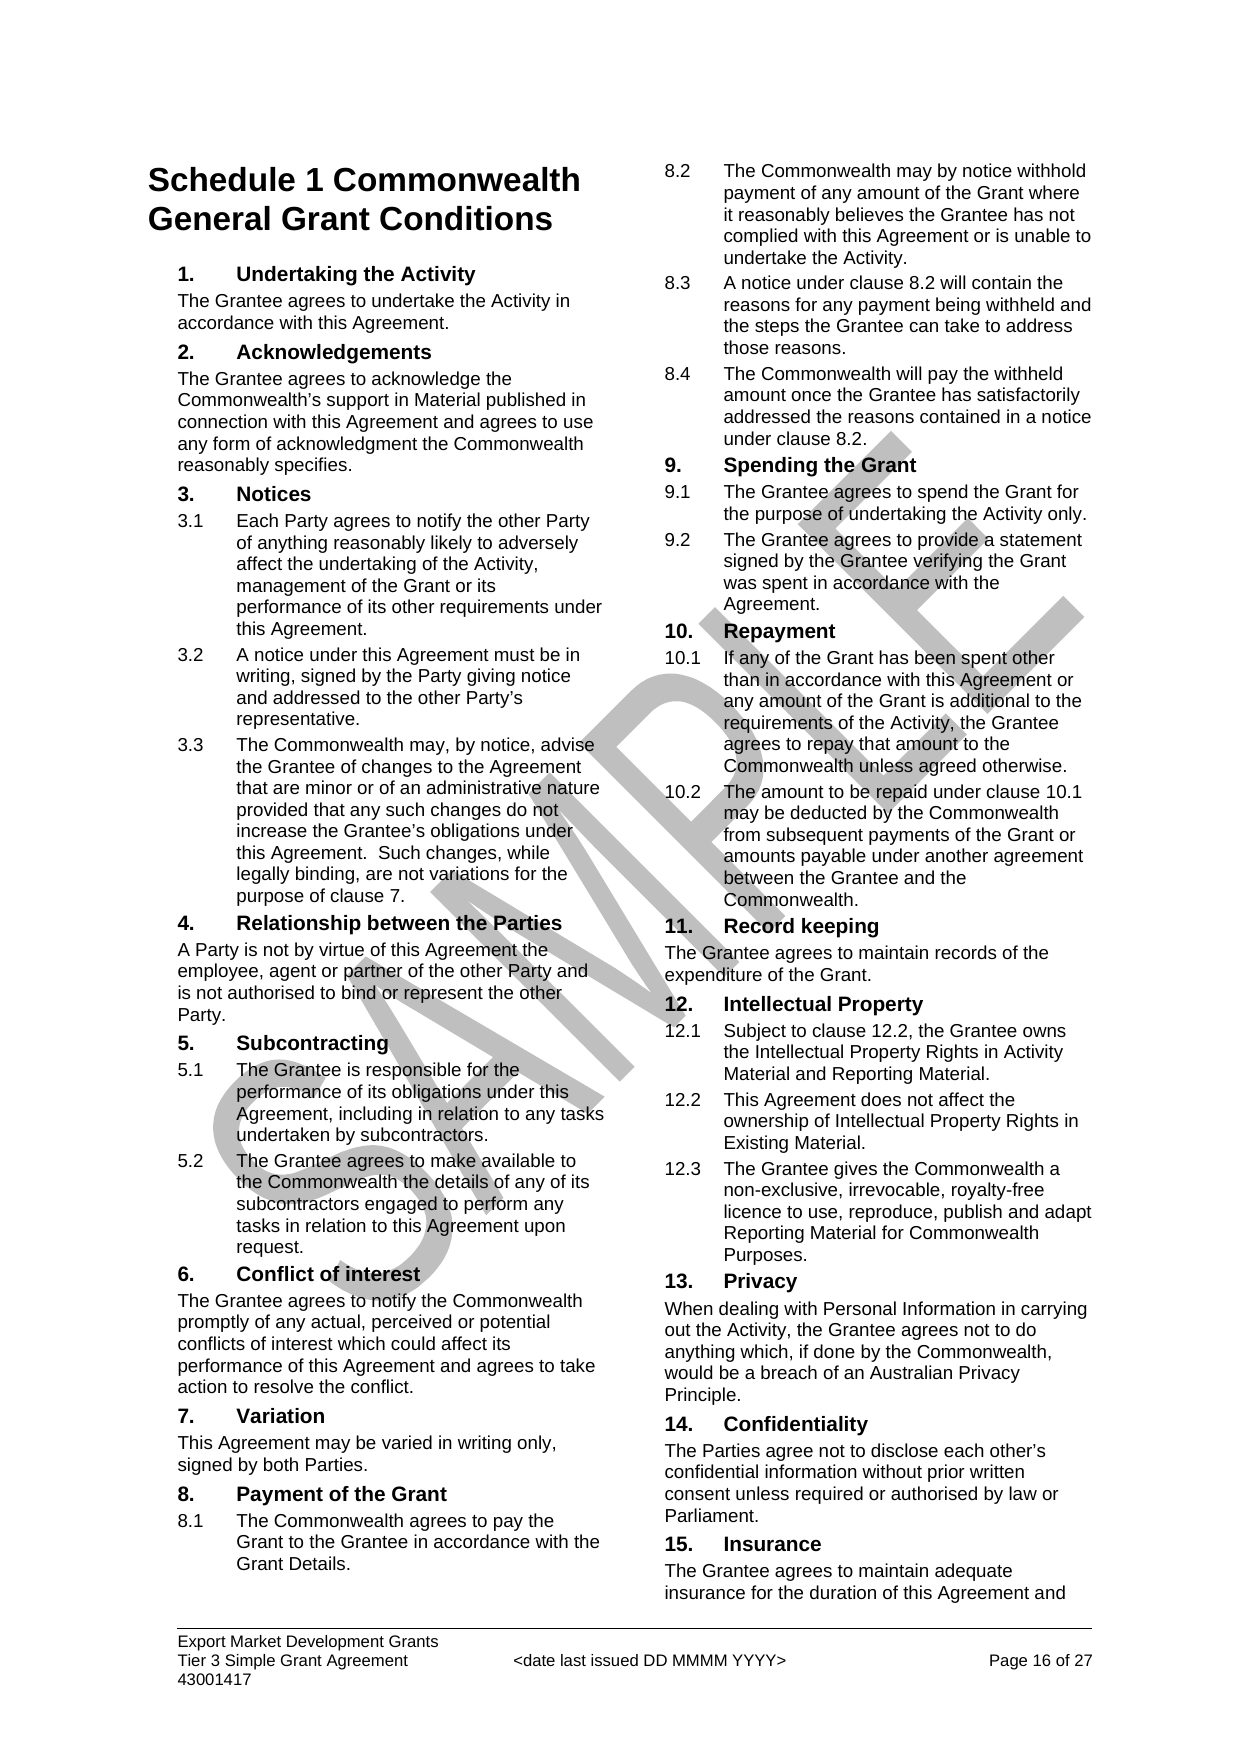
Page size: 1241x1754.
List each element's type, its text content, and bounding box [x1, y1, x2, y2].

text A Party is not by virtue of this Agreement the employee, agent or partner of the other Party and is not authorised to bind or represent the other Party. [177, 939, 605, 1025]
list The Commonwealth may by notice withhold payment of any amount of the Grant where it reasonably believes the Grantee has not complied with this Agreement or is unable to undertake the Activity. [664, 160, 1092, 268]
subtitle Payment of the Grant [177, 1481, 605, 1505]
subtitle Confidentiality [664, 1412, 1092, 1436]
subtitle Record keeping [664, 914, 1092, 938]
subtitle Conflict of interest [177, 1262, 605, 1286]
list This Agreement does not affect the ownership of Intellectual Property Rights in Existing Material. [664, 1088, 1092, 1153]
list The Grantee gives the Commonwealth a non-exclusive, irrevocable, royalty-free licence to use, reproduce, publish and adapt Reporting Material for Commonwealth Purposes. [664, 1157, 1092, 1265]
list If any of the Grant has been spent other than in accordance with this Agreement or any amount of the Grant is additional to the requirements of the Activity, the Grantee agrees to repay that amount to the Commonwealth unless agreed otherwise. [664, 647, 1092, 776]
list The amount to be repaid under clause 10.1 may be deducted by the Commonwealth from subsequent payments of the Grant or amounts payable under another agreement between the Grantee and the Commonwealth. [664, 781, 1092, 910]
subtitle Subcontracting [177, 1031, 605, 1055]
text The Grantee agrees to maintain adequate insurance for the duration of this Agreement and provide the Commonwealth with proof when requested. [664, 1560, 1092, 1603]
subtitle Schedule 1 Commonwealth General Grant Conditions [148, 160, 605, 237]
text The Grantee agrees to maintain records of the expenditure of the Grant. [664, 942, 1092, 985]
text The Grantee agrees to acknowledge the Commonwealth’s support in Material published in connection with this Agreement and agrees to use any form of acknowledgment the Commonwealth reasonably specifies. [177, 368, 605, 476]
text The Grantee agrees to notify the Commonwealth promptly of any actual, perceived or potential conflicts of interest which could affect its performance of this Agreement and agrees to take action to resolve the conflict. [177, 1290, 605, 1398]
subtitle Variation [177, 1404, 605, 1428]
subtitle Privacy [664, 1269, 1092, 1293]
text The Parties agree not to disclose each other’s confidential information without prior written consent unless required or authorised by law or Parliament. [664, 1440, 1092, 1526]
list The Grantee agrees to spend the Grant for the purpose of undertaking the Activity only. [664, 481, 1092, 524]
subtitle Undertaking the Activity [177, 262, 605, 286]
list The Commonwealth will pay the withheld amount once the Grantee has satisfactorily addressed the reasons contained in a notice under clause 8.2. [664, 363, 1092, 449]
subtitle Insurance [664, 1532, 1092, 1556]
subtitle Notices [177, 482, 605, 506]
list The Grantee is responsible for the performance of its obligations under this Agreement, including in relation to any tasks undertaken by subcontractors. [177, 1059, 605, 1146]
subtitle Intellectual Property [664, 992, 1092, 1016]
text This Agreement may be varied in writing only, signed by both Parties. [177, 1432, 605, 1475]
list A notice under clause 8.2 will contain the reasons for any payment being withheld and the steps the Grantee can take to address those reasons. [664, 272, 1092, 358]
text When dealing with Personal Information in carrying out the Activity, the Grantee agrees not to do anything which, if done by the Commonwealth, would be a breach of an Australian Privacy Principle. [664, 1297, 1092, 1405]
list A notice under this Agreement must be in writing, signed by the Party giving notice and addressed to the other Party’s representative. [177, 643, 605, 730]
subtitle Repayment [664, 619, 1092, 643]
list The Commonwealth agrees to pay the Grant to the Grantee in accordance with the Grant Details. [177, 1509, 605, 1574]
subtitle Acknowledgements [177, 339, 605, 363]
text The Grantee agrees to undertake the Activity in accordance with this Agreement. [177, 290, 605, 333]
list Subject to clause 12.2, the Grantee owns the Intellectual Property Rights in Activity Material and Reporting Material. [664, 1020, 1092, 1084]
subtitle Spending the Grant [664, 453, 1092, 477]
subtitle Relationship between the Parties [177, 911, 605, 934]
list The Commonwealth may, by notice, advise the Grantee of changes to the Agreement that are minor or of an administrative nature provided that any such changes do not increase the Grantee’s obligations under this Agreement. Such changes, while legally binding, are not variations for the purpose of clause 7. [177, 734, 605, 906]
list Each Party agrees to notify the other Party of anything reasonably likely to adversely affect the undertaking of the Activity, management of the Grant or its performance of its other requirements under this Agreement. [177, 510, 605, 639]
list The Grantee agrees to provide a statement signed by the Grantee verifying the Grant was spent in accordance with the Agreement. [664, 528, 1092, 615]
list The Grantee agrees to make available to the Commonwealth the details of any of its subcontractors engaged to perform any tasks in relation to this Agreement upon request. [177, 1150, 605, 1257]
